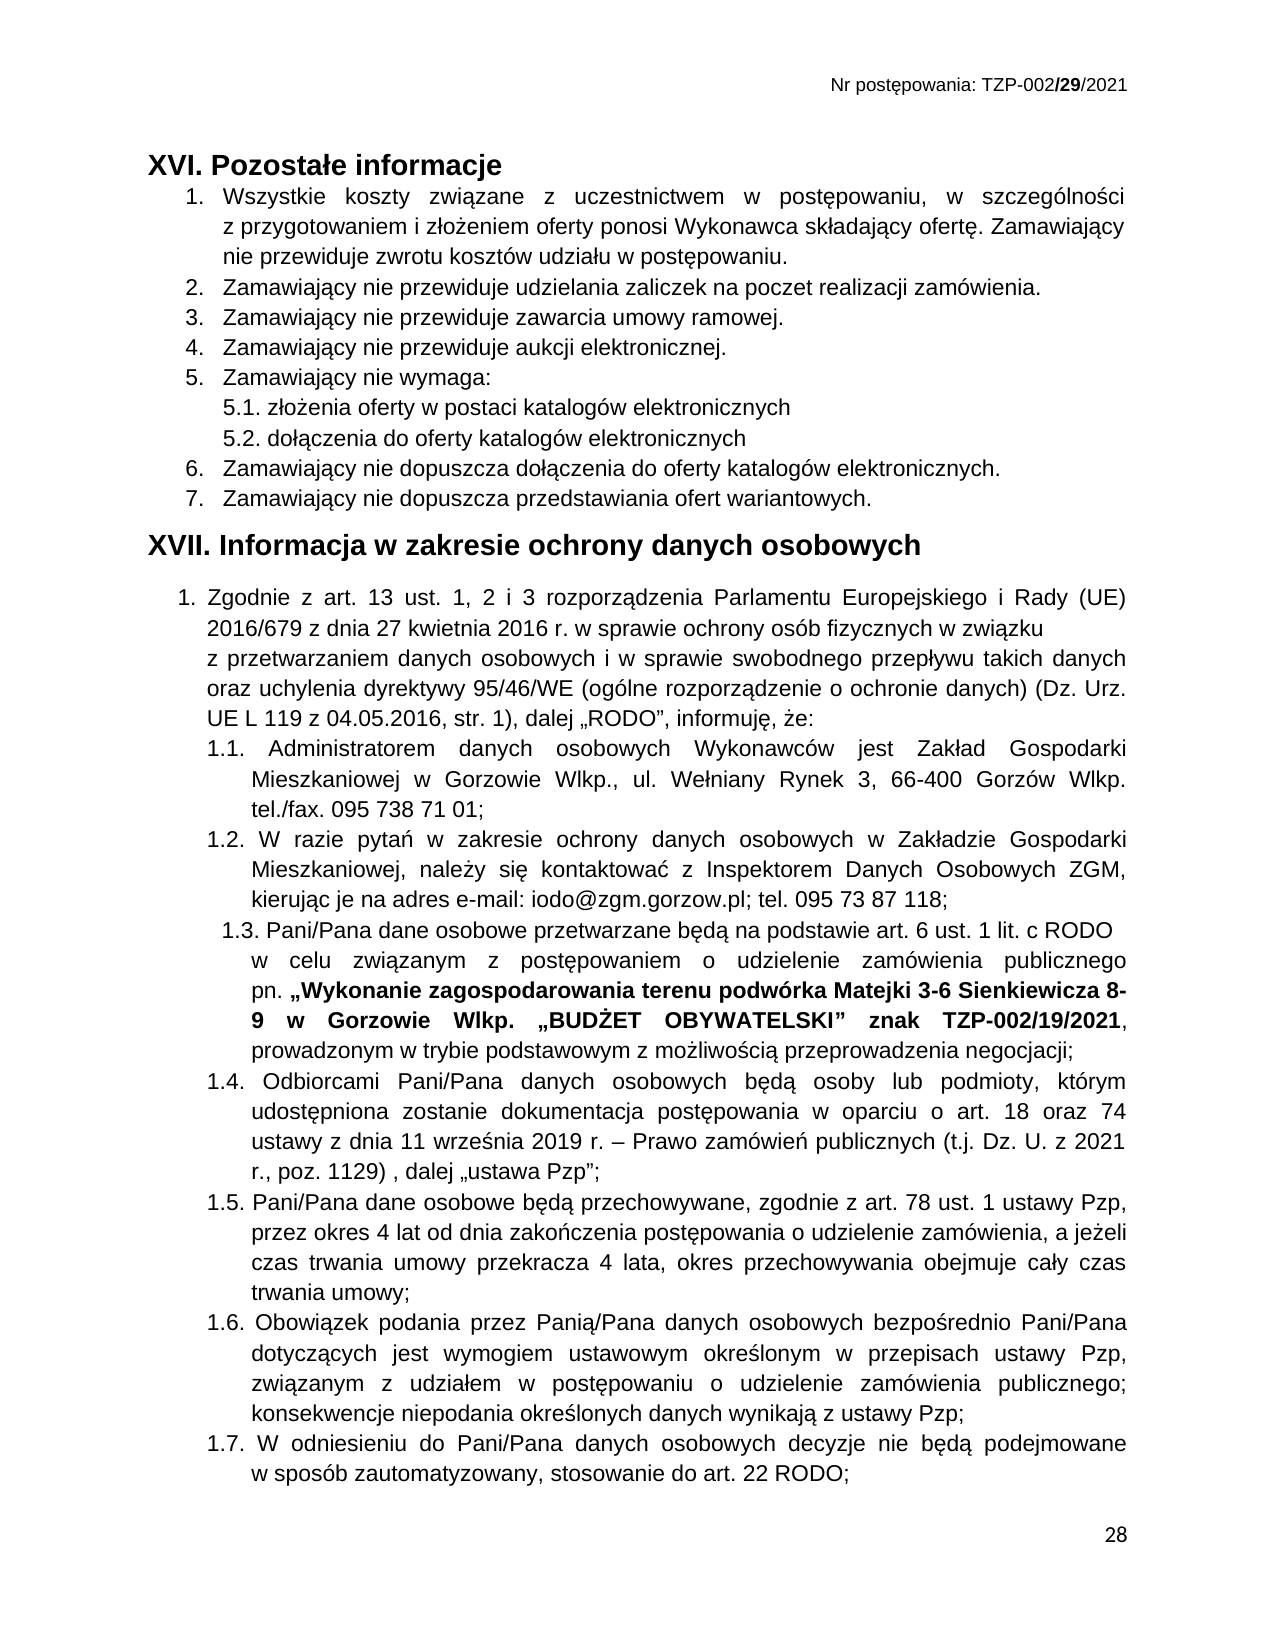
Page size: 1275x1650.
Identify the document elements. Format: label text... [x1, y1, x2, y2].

list Zamawiający nie wymaga: [185, 364, 1127, 390]
text 1.6. Obowiązek podania przez Panią/Pana danych osobowych bezpośrednio Pani/Pana dotyczących jest wymogiem ustawowym określonym w przepisach ustawy Pzp, związanym z udziałem w postępowaniu o udzielenie zamówienia publicznego; konsekwencje niepodania określonych danych wynikają z ustawy Pzp; [207, 1309, 1127, 1426]
text 1. Zgodnie z art. 13 ust. 1, 2 i 3 rozporządzenia Parlamentu Europejskiego i Rady (UE) 2016/679 z dnia 27 kwietnia 2016 r. w sprawie ochrony osób fizycznych w związku z przetwarzaniem danych osobowych i w sprawie swobodnego przepływu takich danych oraz uchylenia dyrektywy 95/46/WE (ogólne rozporządzenie o ochronie danych) (Dz. Urz. UE L 119 z 04.05.2016, str. 1), dalej „RODO”, informuję, że: [177, 584, 1127, 732]
text 1.4. Odbiorcami Pani/Pana danych osobowych będą osoby lub podmioty, którym udostępniona zostanie dokumentacja postępowania w oparciu o art. 18 oraz 74 ustawy z dnia 11 września 2019 r. – Prawo zamówień publicznych (t.j. Dz. U. z 2021 r., poz. 1129) , dalej „ustawa Pzp”; [207, 1068, 1127, 1185]
list Wszystkie koszty związane z uczestnictwem w postępowaniu, w szczególności z przygotowaniem i złożeniem oferty ponosi Wykonawca składający ofertę. Zamawiający nie przewiduje zwrotu kosztów udziału w postępowaniu. [185, 183, 1125, 269]
text 5.2. dołączenia do oferty katalogów elektronicznych [223, 424, 1127, 451]
list Zamawiający nie przewiduje aukcji elektronicznej. [185, 334, 1127, 360]
list Zamawiający nie dopuszcza przedstawiania ofert wariantowych. [185, 485, 1127, 511]
subtitle XVI. Pozostałe informacje [148, 148, 1127, 181]
subtitle XVII. Informacja w zakresie ochrony danych osobowych [148, 528, 1127, 561]
list Zamawiający nie dopuszcza dołączenia do oferty katalogów elektronicznych. [185, 455, 1127, 481]
text 1.3. Pani/Pana dane osobowe przetwarzane będą na podstawie art. 6 ust. 1 lit. c RODO w celu związanym z postępowaniem o udzielenie zamówienia publicznego pn. „Wykonanie zagospodarowania terenu podwórka Matejki 3-6 Sienkiewicza 8-9 w Gorzowie Wlkp. „BUDŻET OBYWATELSKI” znak TZP-002/19/2021, prowadzonym w trybie podstawowym z możliwością przeprowadzenia negocjacji; [221, 917, 1127, 1064]
text 1.5. Pani/Pana dane osobowe będą przechowywane, zgodnie z art. 78 ust. 1 ustawy Pzp, przez okres 4 lat od dnia zakończenia postępowania o udzielenie zamówienia, a jeżeli czas trwania umowy przekracza 4 lata, okres przechowywania obejmuje cały czas trwania umowy; [207, 1188, 1127, 1306]
text 1.1. Administratorem danych osobowych Wykonawców jest Zakład Gospodarki Mieszkaniowej w Gorzowie Wlkp., ul. Wełniany Rynek 3, 66-400 Gorzów Wlkp. tel./fax. 095 738 71 01; [207, 735, 1127, 822]
list Zamawiający nie przewiduje zawarcia umowy ramowej. [185, 304, 1127, 330]
text 1.7. W odniesieniu do Pani/Pana danych osobowych decyzje nie będą podejmowane w sposób zautomatyzowany, stosowanie do art. 22 RODO; [207, 1430, 1127, 1487]
text 5.1. złożenia oferty w postaci katalogów elektronicznych [223, 394, 1127, 421]
text 1.2. W razie pytań w zakresie ochrony danych osobowych w Zakładzie Gospodarki Mieszkaniowej, należy się kontaktować z Inspektorem Danych Osobowych ZGM, kierując je na adres e-mail: iodo@zgm.gorzow.pl; tel. 095 73 87 118; [207, 826, 1127, 913]
list Zamawiający nie przewiduje udzielania zaliczek na poczet realizacji zamówienia. [185, 273, 1127, 300]
